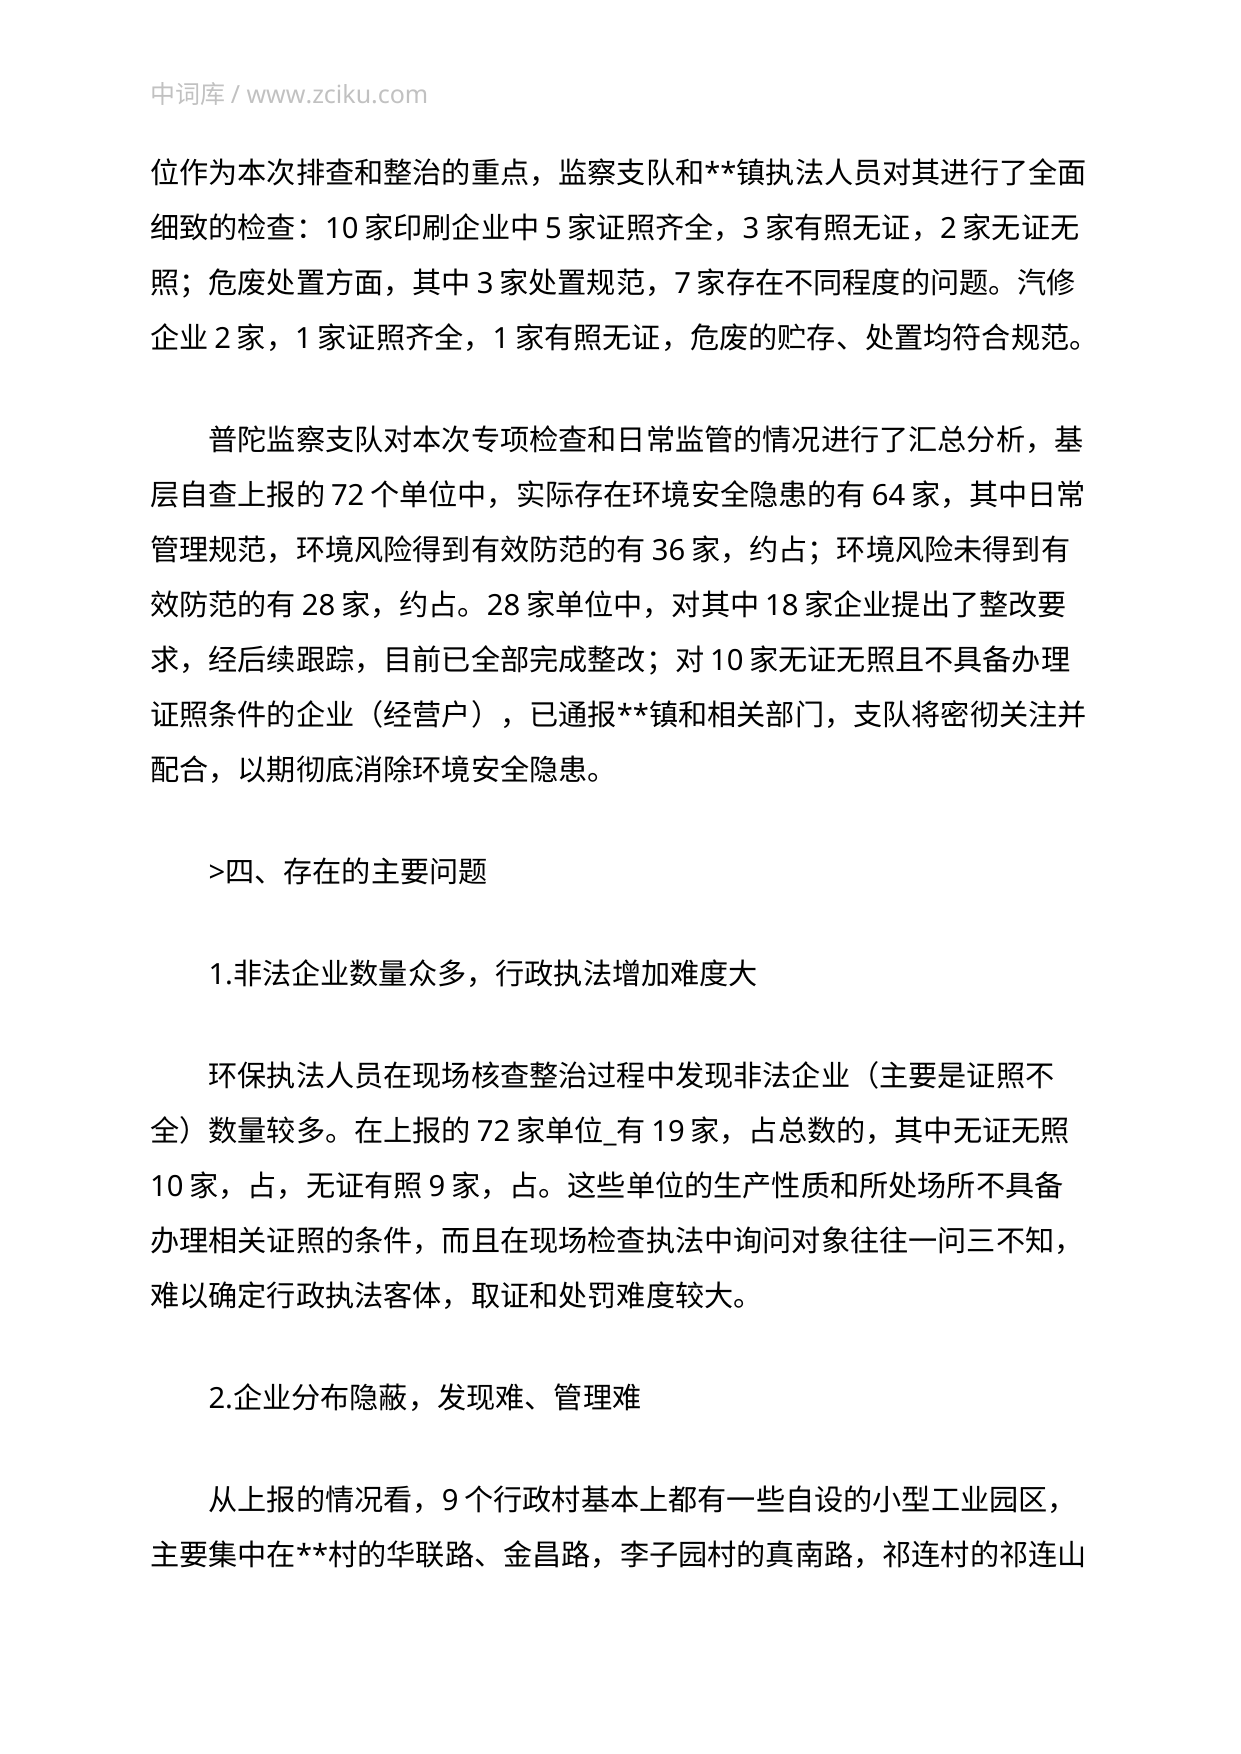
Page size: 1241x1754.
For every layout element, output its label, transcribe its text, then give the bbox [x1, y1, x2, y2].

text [150, 1476, 1090, 1573]
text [150, 150, 1090, 357]
text 环保执法人员在现场核查整治过程中发现非法企业（主要是证照不全）数量较多。在上报的72家单位_有19家，占总数的，其中无证无照10家，占，无证有照9家，占。这些单位的生产性质和所处场所不具备办理相关证照的条件，而且在现场检查执法中询问对象往往一问三不知，难以确定行政执法客体，取证和处罚难度较大。 [150, 1053, 1090, 1315]
text 1.非法企业数量众多，行政执法增加难度大 [150, 951, 1090, 993]
text >四、存在的主要问题 [150, 849, 1090, 891]
text 2.企业分布隐蔽，发现难、管理难 [150, 1374, 1090, 1417]
text 普陀监察支队对本次专项检查和日常监管的情况进行了汇总分析，基层自查上报的72个单位中，实际存在环境安全隐患的有64家，其中日常管理规范，环境风险得到有效防范的有36家，约占；环境风险未得到有效防范的有28家，约占。28家单位中，对其中18家企业提出了整改要求，经后续跟踪，目前已全部完成整改；对10家无证无照且不具备办理证照条件的企业（经营户），已通报**镇和相关部门，支队将密彻关注并配合，以期彻底消除环境安全隐患。 [150, 417, 1090, 789]
